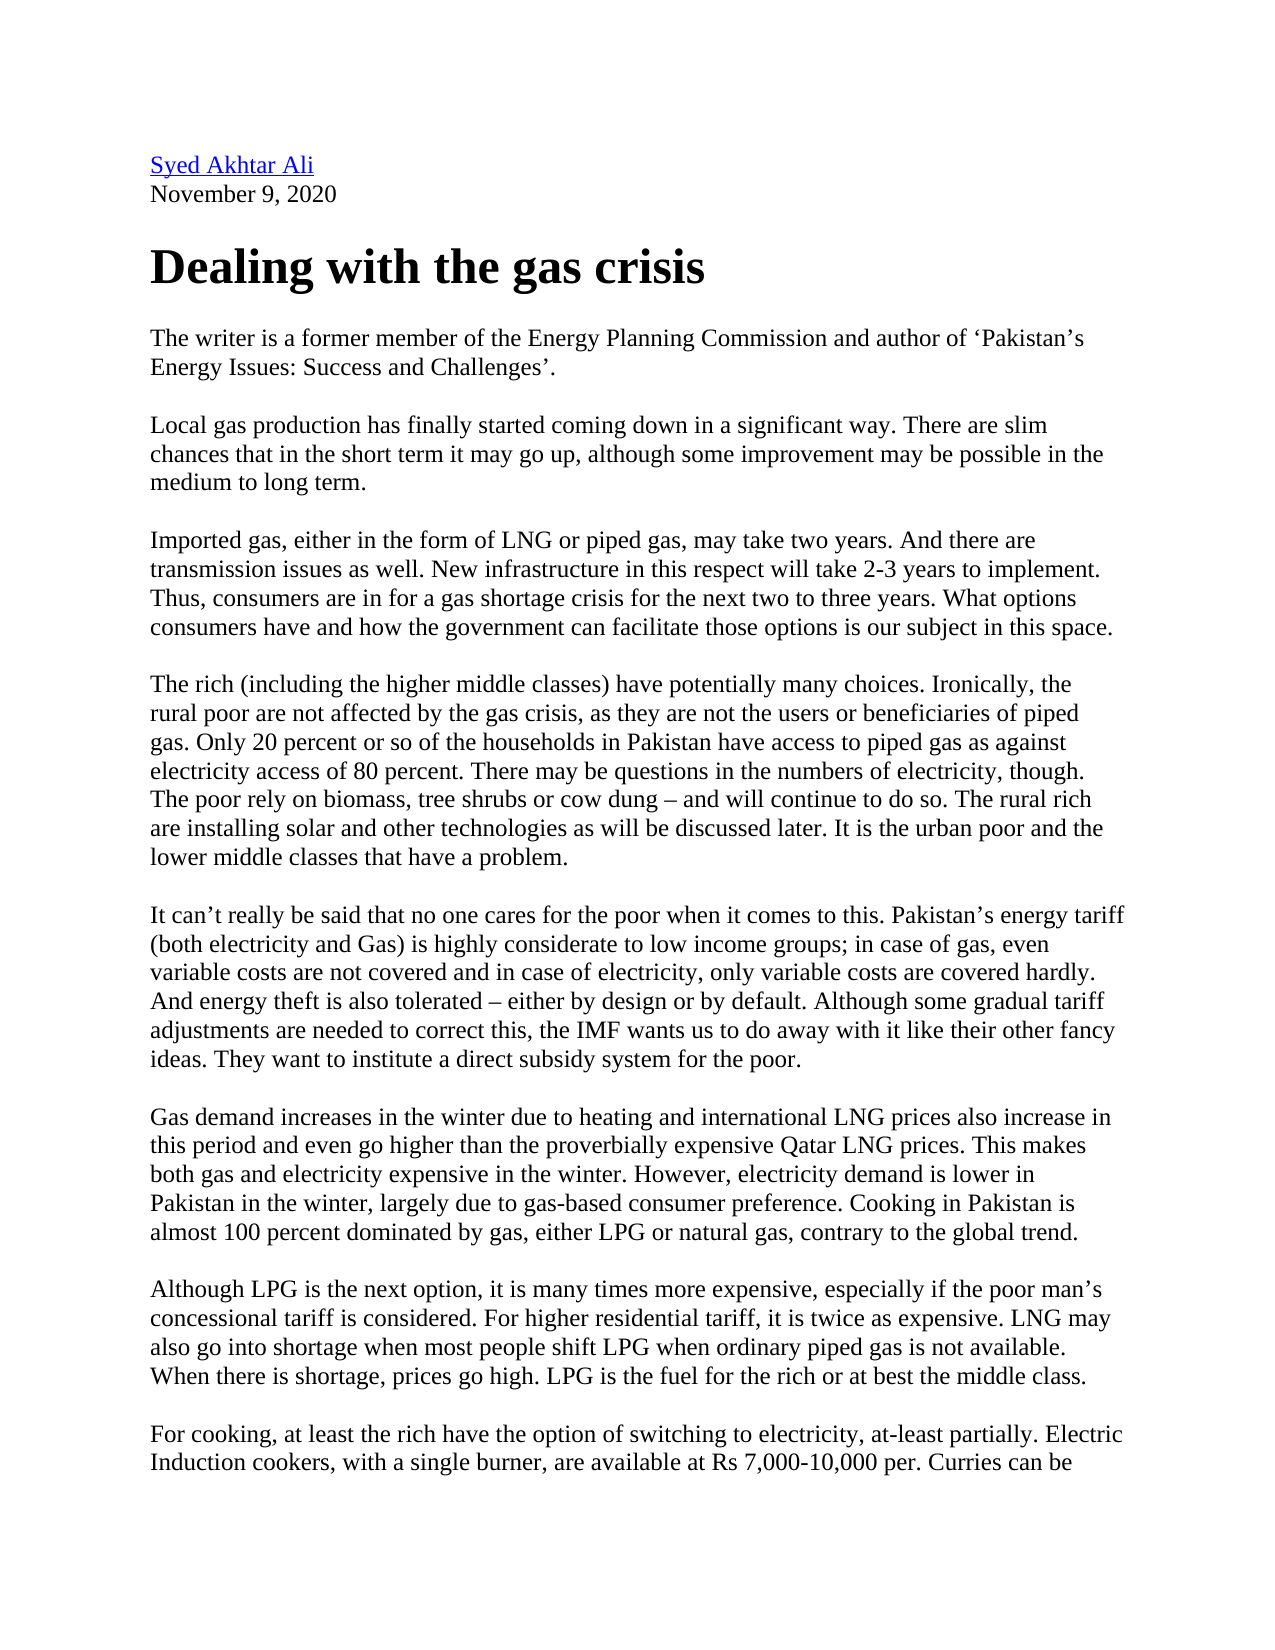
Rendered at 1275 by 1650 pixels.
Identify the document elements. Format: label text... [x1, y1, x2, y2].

text Although LPG is the next option, it is many times more expensive, especially if the poor man’s concessional tariff is considered. For higher residential tariff, it is twice as expensive. LNG may also go into shortage when most people shift LPG when ordinary piped gas is not available. When there is shortage, prices go high. LPG is the fuel for the rich or at best the middle class. [150, 1274, 1125, 1389]
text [150, 1419, 1125, 1476]
text Gas demand increases in the winter due to heating and international LNG prices also increase in this period and even go higher than the proverbially expensive Qatar LNG prices. This makes both gas and electricity expensive in the winter. However, electricity demand is lower in Pakistan in the winter, largely due to gas-based consumer preference. Cooking in Pakistan is almost 100 percent dominated by gas, either LPG or natural gas, contrary to the global trend. [150, 1102, 1125, 1245]
text Imported gas, either in the form of LNG or piped gas, may take two years. And there are transmission issues as well. New infrastructure in this respect will take 2-3 years to implement. Thus, consumers are in for a gas shortage crisis for the next two to three years. What options consumers have and how the government can facilitate those options is our subject in this space. [150, 525, 1125, 640]
text Syed Akhtar Ali [150, 150, 1125, 179]
text Dealing with the gas crisis [150, 237, 1125, 294]
text The writer is a former member of the Energy Planning Commission and author of ‘Pakistan’s Energy Issues: Success and Challenges’. [150, 323, 1125, 381]
text It can’t really be said that no one cares for the poor when it comes to this. Pakistan’s energy tariff (both electricity and Gas) is highly considerate to low income groups; in case of gas, even variable costs are not covered and in case of electricity, only variable costs are covered hardly. And energy theft is also tolerated – either by design or by default. Although some gradual tariff adjustments are needed to correct this, the IMF wants us to do away with it like their other fancy ideas. They want to institute a direct subsidy system for the poor. [150, 900, 1125, 1072]
text November 9, 2020 [150, 179, 1125, 207]
text Local gas production has finally started coming down in a significant way. There are slim chances that in the short term it may go up, although some improvement may be possible in the medium to long term. [150, 410, 1125, 496]
text The rich (including the higher middle classes) have potentially many choices. Ironically, the rural poor are not affected by the gas crisis, as they are not the users or beneficiaries of piped gas. Only 20 percent or so of the households in Pakistan have access to piped gas as against electricity access of 80 percent. There may be questions in the numbers of electricity, though. The poor rely on biomass, tree shrubs or cow dung – and will continue to do so. The rural rich are installing solar and other technologies as will be discussed later. It is the urban poor and the lower middle classes that have a problem. [150, 669, 1125, 871]
